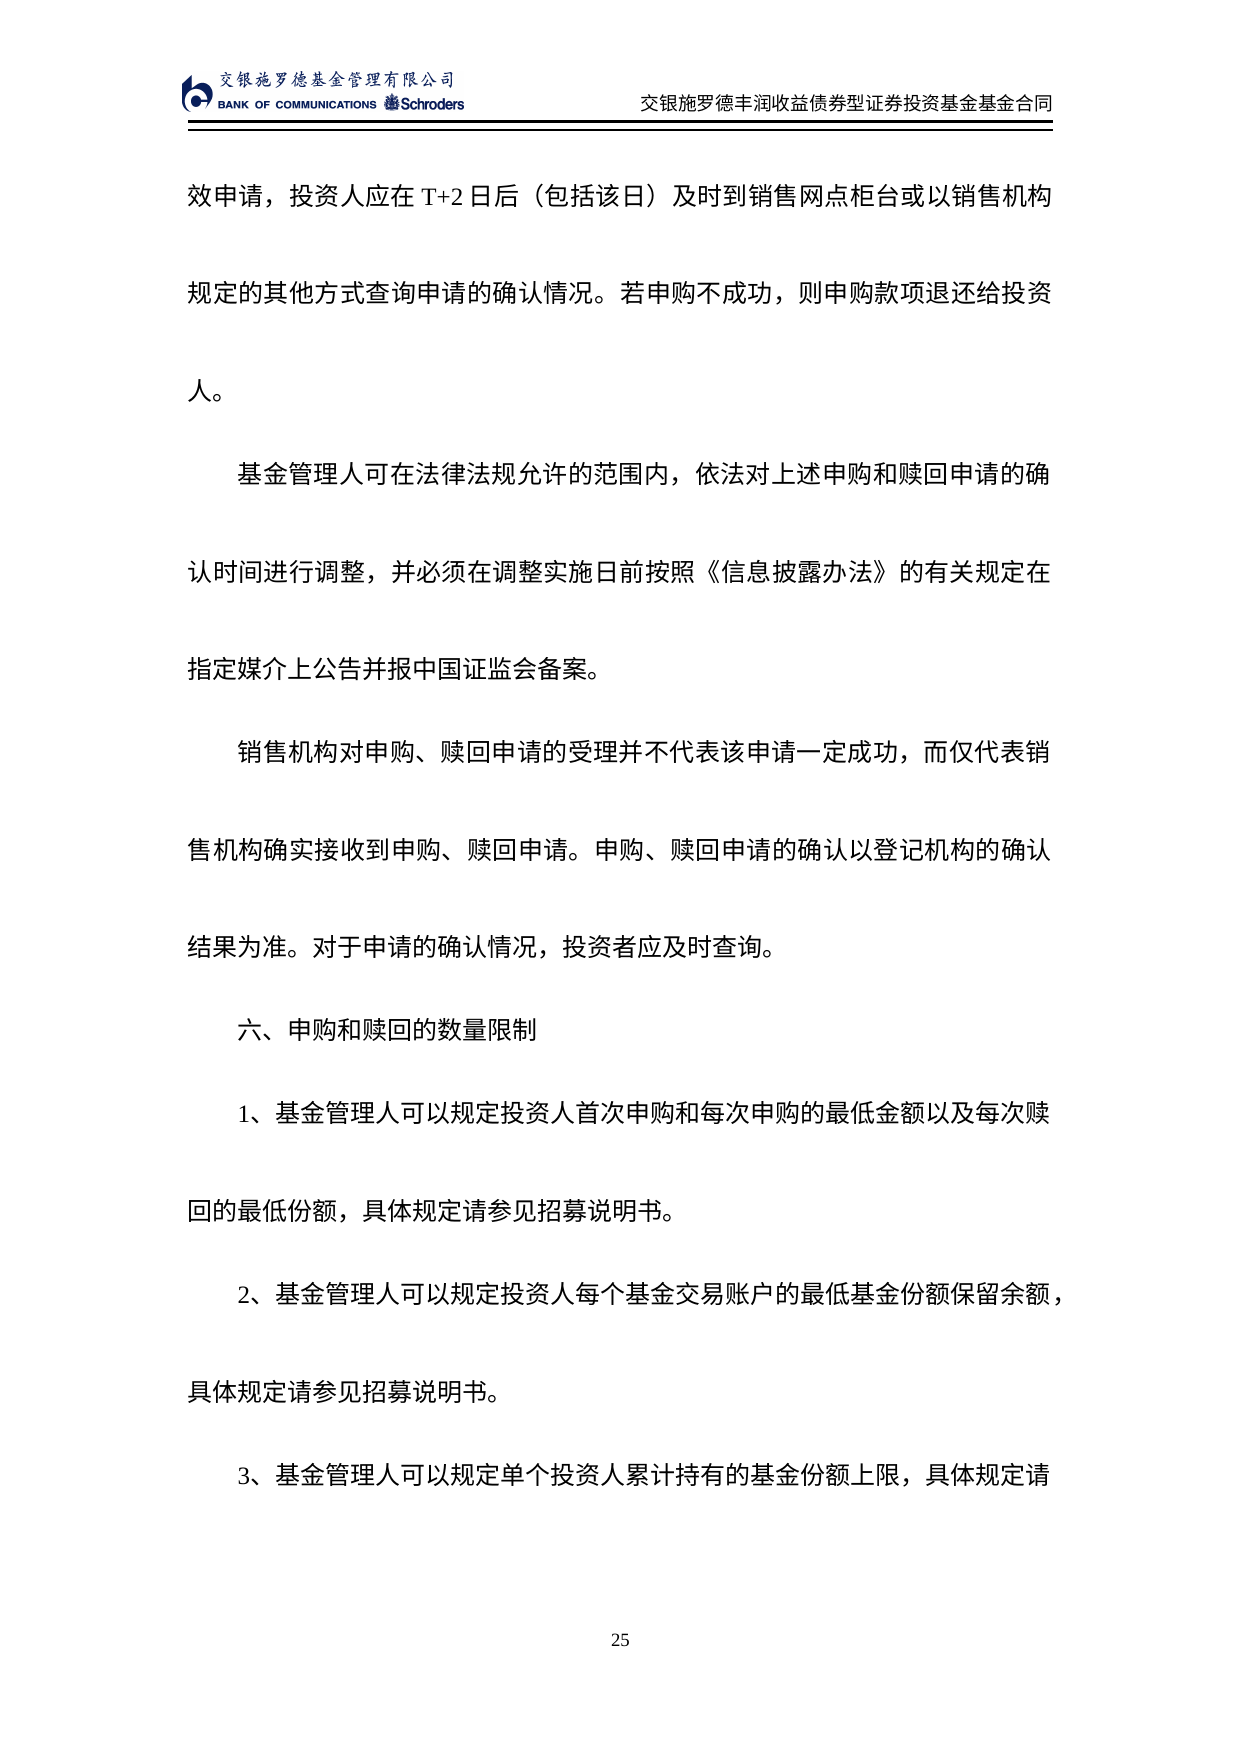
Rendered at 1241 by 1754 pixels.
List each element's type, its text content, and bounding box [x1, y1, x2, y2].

text 基金管理人可在法律法规允许的范围内，依法对上述申购和赎回申请的确认时间进行调整，并必须在调整实施日前按照《信息披露办法》的有关规定在指定媒介上公告并报中国证监会备案。 [187, 440, 1053, 700]
text 六、申购和赎回的数量限制 [187, 996, 1053, 1061]
picture [182, 71, 464, 112]
text 销售机构对申购、赎回申请的受理并不代表该申请一定成功，而仅代表销售机构确实接收到申购、赎回申请。申购、赎回申请的确认以登记机构的确认结果为准。对于申请的确认情况，投资者应及时查询。 [187, 718, 1053, 978]
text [187, 162, 1053, 422]
text 2、基金管理人可以规定投资人每个基金交易账户的最低基金份额保留余额，具体规定请参见招募说明书。 [187, 1260, 1053, 1423]
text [187, 1441, 1053, 1506]
text 1、基金管理人可以规定投资人首次申购和每次申购的最低金额以及每次赎回的最低份额，具体规定请参见招募说明书。 [187, 1079, 1053, 1242]
